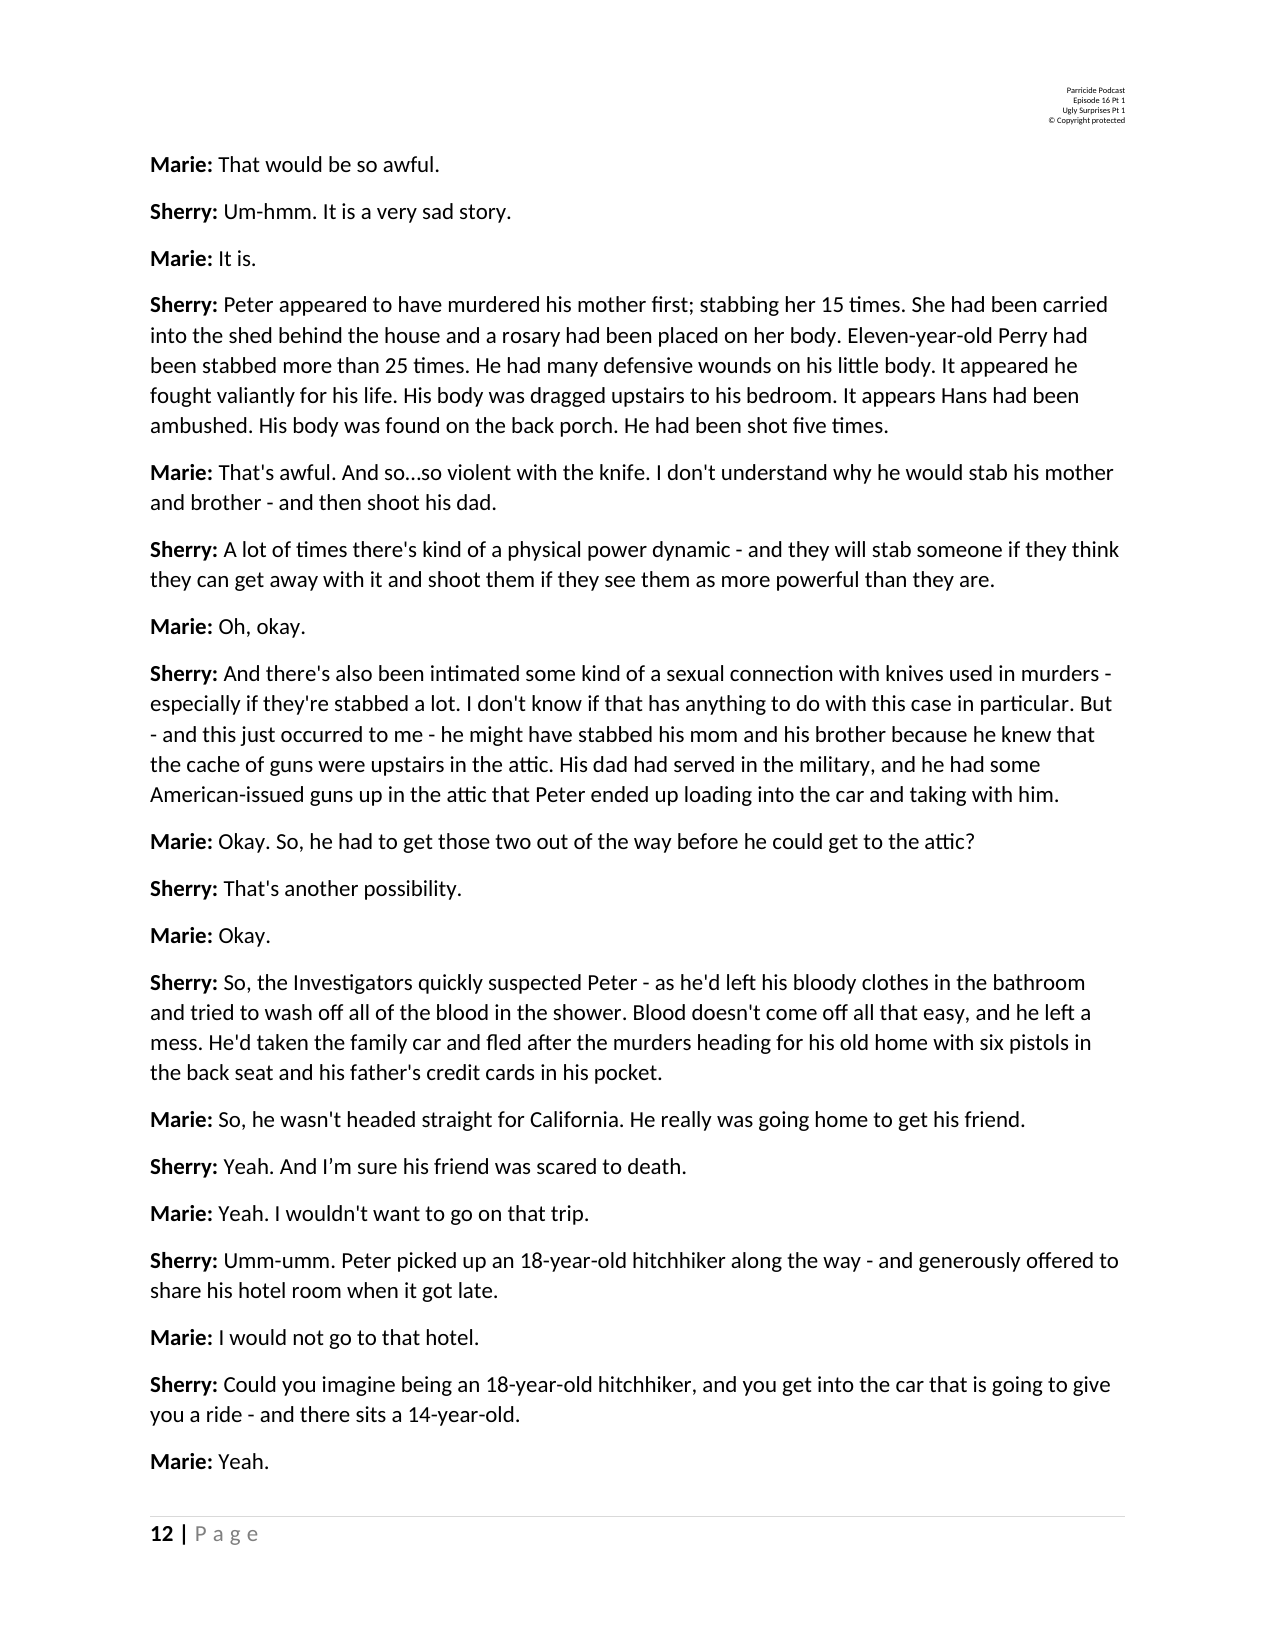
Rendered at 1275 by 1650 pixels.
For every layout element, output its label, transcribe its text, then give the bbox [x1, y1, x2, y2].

text Sherry: And there's also been intimated some kind of a sexual connection with knives used in murders - especially if they're stabbed a lot. I don't know if that has anything to do with this case in particular. But - and this just occurred to me - he might have stabbed his mom and his brother because he knew that the cache of guns were upstairs in the attic. His dad had served in the military, and he had some American-issued guns up in the attic that Peter ended up loading into the car and taking with him. [150, 659, 1125, 808]
text Sherry: Yeah. And I’m sure his friend was scared to death. [150, 1152, 1125, 1180]
text Marie: That's awful. And so…so violent with the knife. I don't understand why he would stab his mother and brother - and then shoot his dad. [150, 458, 1125, 517]
text Sherry: Um-hmm. It is a very sad story. [150, 197, 1125, 225]
text Marie: It is. [150, 244, 1125, 272]
text Marie: Okay. So, he had to get those two out of the way before he could get to the attic? [150, 827, 1125, 855]
text Marie: Okay. [150, 921, 1125, 949]
text Sherry: So, the Investigators quickly suspected Peter - as he'd left his bloody clothes in the bathroom and tried to wash off all of the blood in the shower. Blood doesn't come off all that easy, and he left a mess. He'd taken the family car and fled after the murders heading for his old home with six pistols in the back seat and his father's credit cards in his pocket. [150, 968, 1125, 1086]
text Sherry: A lot of times there's kind of a physical power dynamic - and they will stab someone if they think they can get away with it and shoot them if they see them as more powerful than they are. [150, 535, 1125, 594]
text Marie: I would not go to that hotel. [150, 1323, 1125, 1351]
text Marie: So, he wasn't headed straight for California. He really was going home to get his friend. [150, 1105, 1125, 1133]
text Marie: Yeah. [150, 1447, 1125, 1475]
text Sherry: Could you imagine being an 18-year-old hitchhiker, and you get into the car that is going to give you a ride - and there sits a 14-year-old. [150, 1370, 1125, 1428]
text Sherry: That's another possibility. [150, 874, 1125, 902]
text Marie: Oh, okay. [150, 612, 1125, 641]
text Marie: Yeah. I wouldn't want to go on that trip. [150, 1199, 1125, 1227]
text Sherry: Umm-umm. Peter picked up an 18-year-old hitchhiker along the way - and generously offered to share his hotel room when it got late. [150, 1246, 1125, 1304]
text Sherry: Peter appeared to have murdered his mother first; stabbing her 15 times. She had been carried into the shed behind the house and a rosary had been placed on her body. Eleven-year-old Perry had been stabbed more than 25 times. He had many defensive wounds on his little body. It appeared he fought valiantly for his life. His body was dragged upstairs to his bedroom. It appears Hans had been ambushed. His body was found on the back porch. He had been shot five times. [150, 291, 1125, 439]
text Marie: That would be so awful. [150, 150, 1125, 178]
